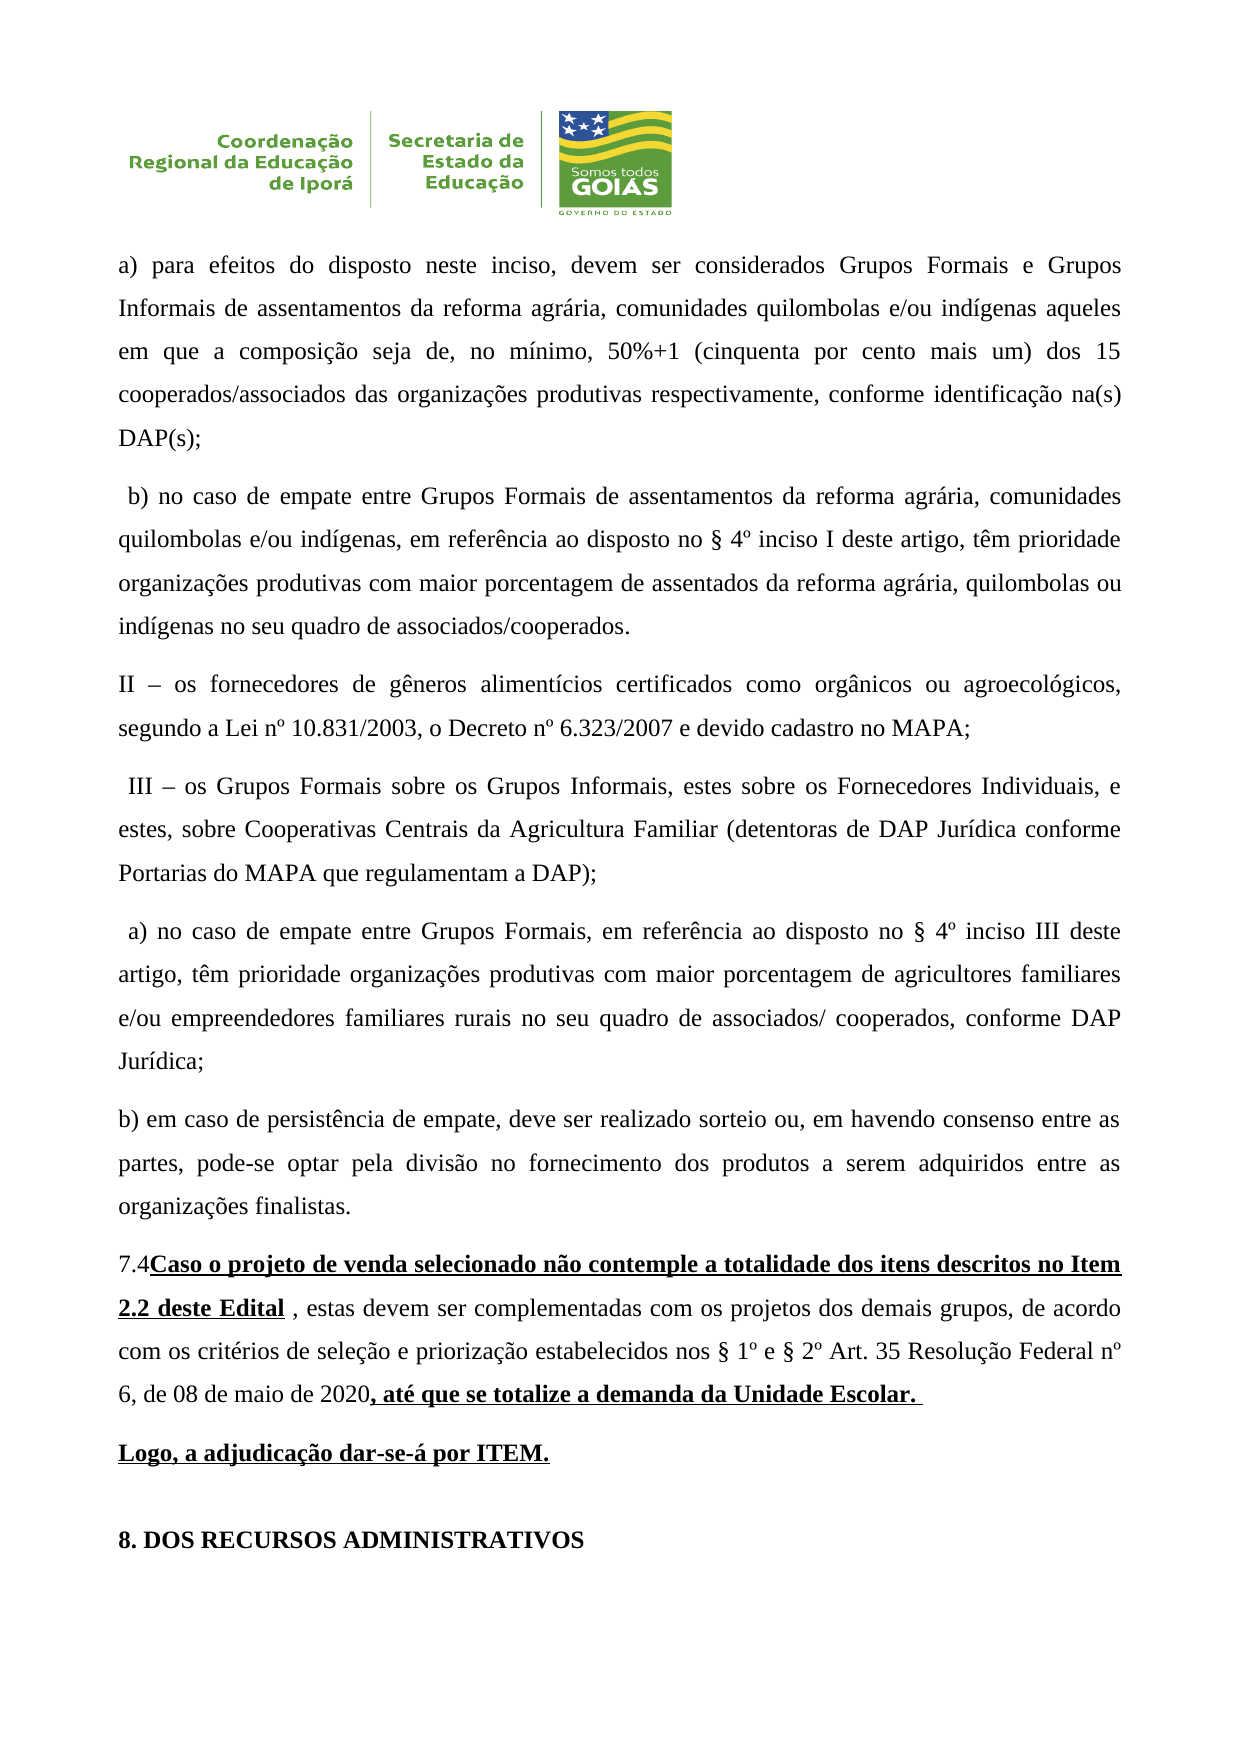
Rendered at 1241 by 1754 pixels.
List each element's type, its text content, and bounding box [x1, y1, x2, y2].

text a) para efeitos do disposto neste inciso, devem ser considerados Grupos Formais e Grupos Informais de assentamentos da reforma agrária, comunidades quilombolas e/ou indígenas aqueles em que a composição seja de, no mínimo, 50%+1 (cinquenta por cento mais um) dos 15 cooperados/associados das organizações produtivas respectivamente, conforme identificação na(s) DAP(s); [118, 250, 1122, 451]
text Logo, a adjudicação dar-se-á por ITEM. [118, 1438, 1122, 1466]
text III – os Grupos Formais sobre os Grupos Informais, estes sobre os Fornecedores Individuais, e estes, sobre Cooperativas Centrais da Agricultura Familiar (detentoras de DAP Jurídica conforme Portarias do MAPA que regulamentam a DAP); [118, 771, 1122, 886]
text b) no caso de empate entre Grupos Formais de assentamentos da reforma agrária, comunidades quilombolas e/ou indígenas, em referência ao disposto no § 4º inciso I deste artigo, têm prioridade organizações produtivas com maior porcentagem de assentados da reforma agrária, quilombolas ou indígenas no seu quadro de associados/cooperados. [118, 481, 1122, 639]
text b) em caso de persistência de empate, deve ser realizado sorteio ou, em havendo consenso entre as partes, pode-se optar pela divisão no fornecimento dos produtos a serem adquiridos entre as organizações finalistas. [118, 1104, 1122, 1219]
text a) no caso de empate entre Grupos Formais, em referência ao disposto no § 4º inciso III deste artigo, têm prioridade organizações produtivas com maior porcentagem de agricultores familiares e/ou empreendedores familiares rurais no seu quadro de associados/ cooperados, conforme DAP Jurídica; [118, 916, 1122, 1074]
text 7.4Caso o projeto de venda selecionado não contemple a totalidade dos itens descritos no Item 2.2 deste Edital , estas devem ser complementadas com os projetos dos demais grupos, de acordo com os critérios de seleção e priorização estabelecidos nos § 1º e § 2º Art. 35 Resolução Federal nº 6, de 08 de maio de 2020, até que se totalize a demanda da Unidade Escolar. [118, 1249, 1122, 1408]
picture [118, 101, 679, 222]
text II – os fornecedores de gêneros alimentícios certificados como orgânicos ou agroecológicos, segundo a Lei nº 10.831/2003, o Decreto nº 6.323/2007 e devido cadastro no MAPA; [118, 669, 1122, 741]
text 8. DOS RECURSOS ADMINISTRATIVOS [118, 1525, 1122, 1554]
